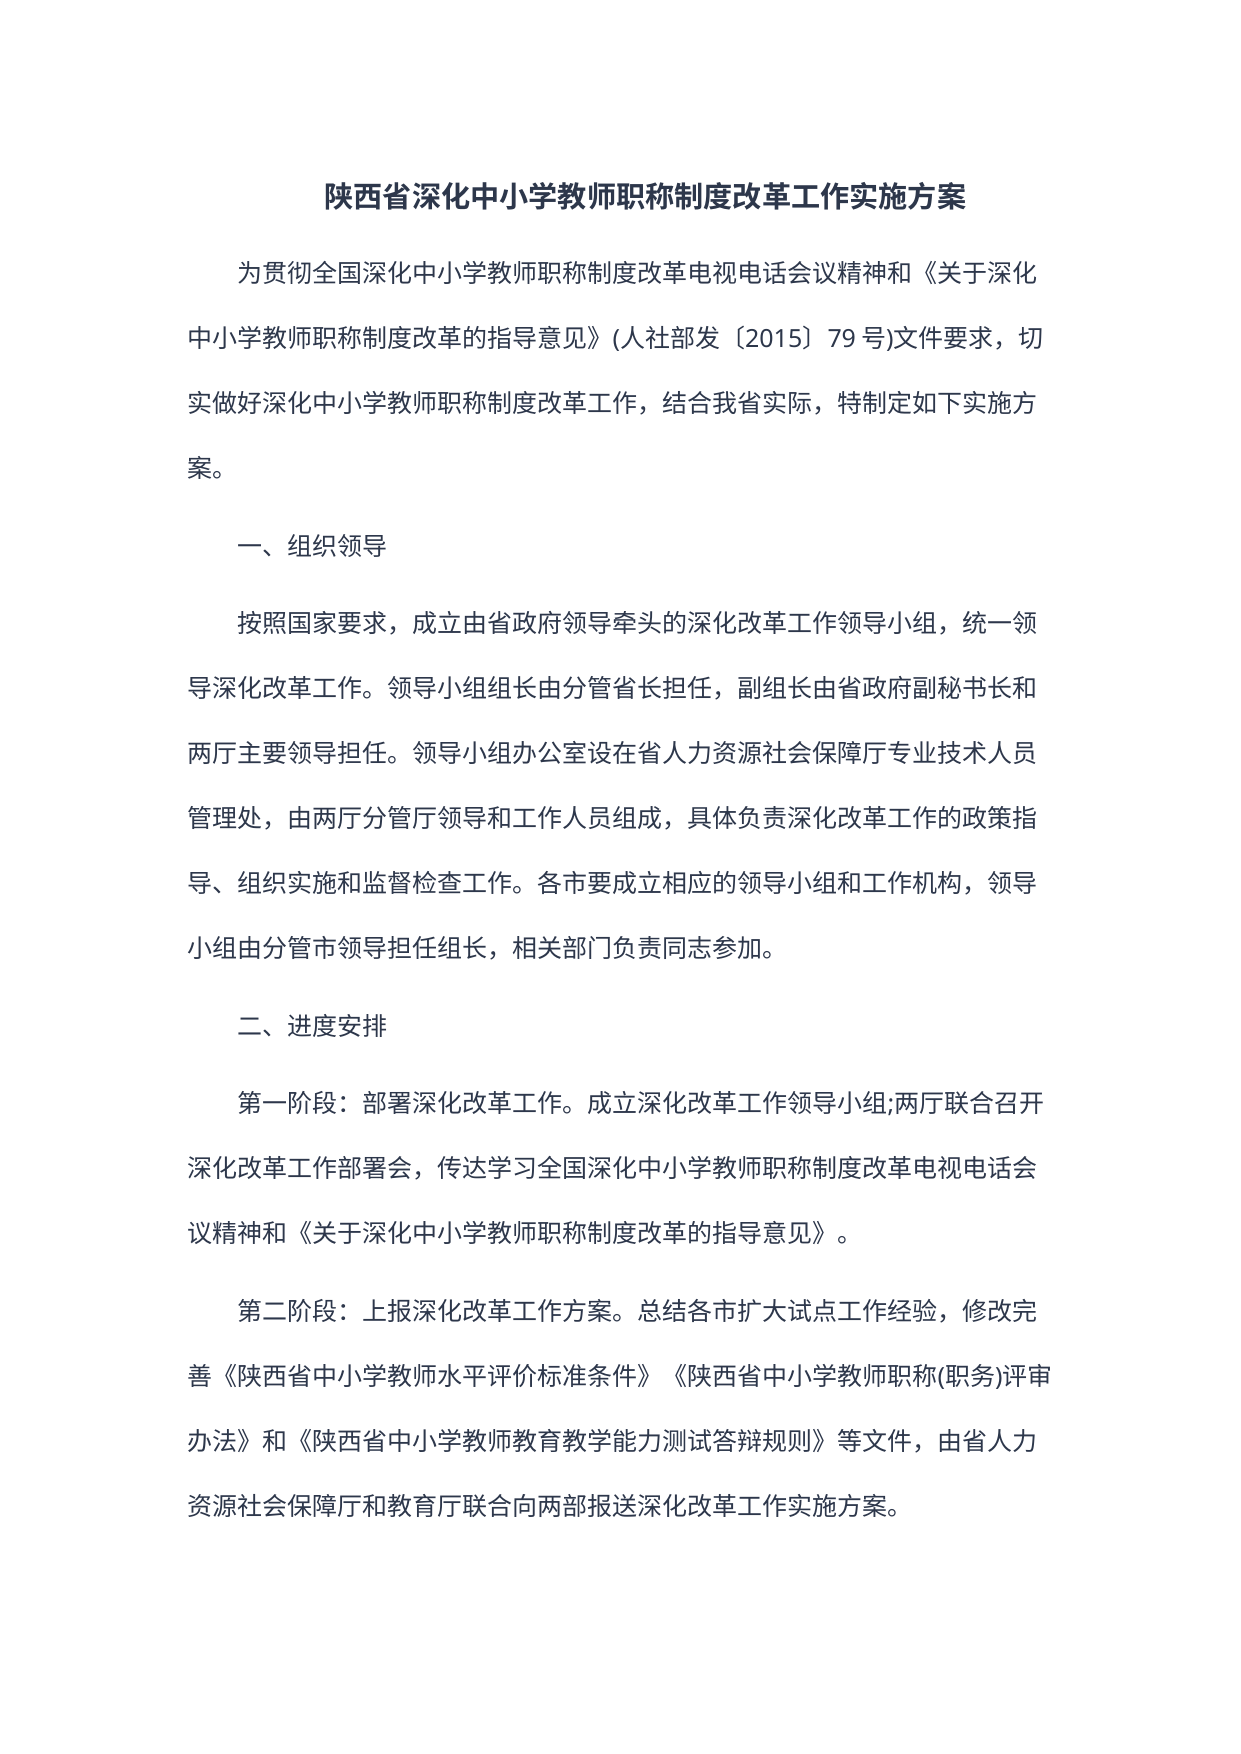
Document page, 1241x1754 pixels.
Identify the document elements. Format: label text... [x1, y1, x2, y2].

text 陕西省深化中小学教师职称制度改革工作实施方案 [187, 162, 1053, 227]
text 为贯彻全国深化中小学教师职称制度改革电视电话会议精神和《关于深化中小学教师职称制度改革的指导意见》(人社部发〔2015〕79号)文件要求，切实做好深化中小学教师职称制度改革工作，结合我省实际，特制定如下实施方案。 [187, 239, 1053, 499]
text 第二阶段：上报深化改革工作方案。总结各市扩大试点工作经验，修改完善《陕西省中小学教师水平评价标准条件》《陕西省中小学教师职称(职务)评审办法》和《陕西省中小学教师教育教学能力测试答辩规则》等文件，由省人力资源社会保障厅和教育厅联合向两部报送深化改革工作实施方案。 [187, 1277, 1053, 1537]
text 一、组织领导 [187, 512, 1053, 577]
text 第一阶段：部署深化改革工作。成立深化改革工作领导小组;两厅联合召开深化改革工作部署会，传达学习全国深化中小学教师职称制度改革电视电话会议精神和《关于深化中小学教师职称制度改革的指导意见》。 [187, 1069, 1053, 1264]
text 按照国家要求，成立由省政府领导牵头的深化改革工作领导小组，统一领导深化改革工作。领导小组组长由分管省长担任，副组长由省政府副秘书长和两厅主要领导担任。领导小组办公室设在省人力资源社会保障厅专业技术人员管理处，由两厅分管厅领导和工作人员组成，具体负责深化改革工作的政策指导、组织实施和监督检查工作。各市要成立相应的领导小组和工作机构，领导小组由分管市领导担任组长，相关部门负责同志参加。 [187, 589, 1053, 979]
text 二、进度安排 [187, 992, 1053, 1057]
